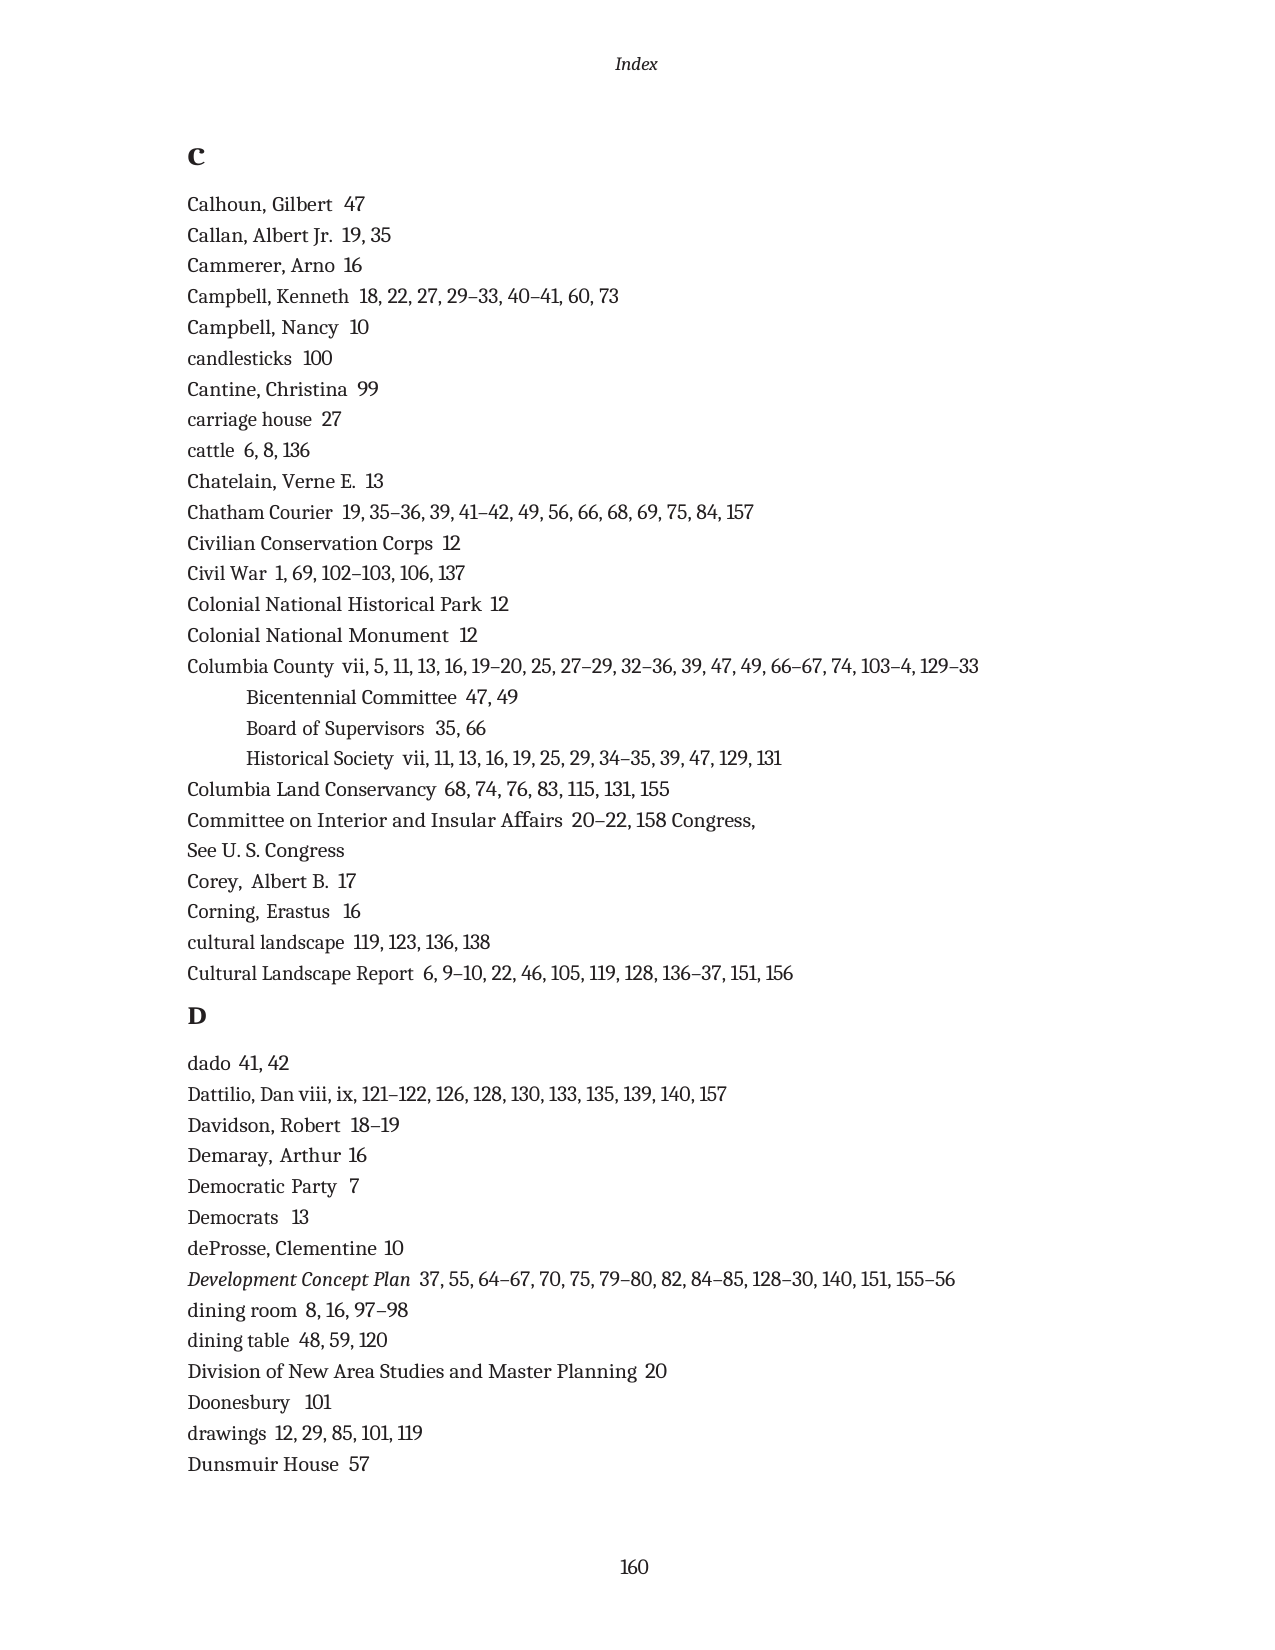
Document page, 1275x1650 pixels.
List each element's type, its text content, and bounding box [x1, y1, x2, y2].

text Corey, Albert B. 17 [187, 868, 1146, 893]
text Dunsmuir House 57 [187, 1451, 1146, 1477]
text Democrats 13 [187, 1205, 1146, 1230]
text candlesticks 100 [187, 346, 1146, 371]
text Division of New Area Studies and Master Planning 20 [187, 1359, 1146, 1384]
text Colonial National Monument 12 [187, 623, 1146, 648]
text deProsse, Clementine 10 [187, 1236, 1146, 1261]
subtitle C [187, 143, 1146, 172]
text Bicentennial Committee 47, 49 [246, 684, 1146, 710]
text Colonial National Historical Park 12 [187, 592, 1146, 617]
text Corning, Erastus 16 [187, 899, 1146, 924]
text carriage house 27 [187, 407, 1146, 432]
text Board of Supervisors 35, 66 [246, 715, 1146, 740]
text Democratic Party 7 [187, 1174, 1146, 1199]
text Dattilio, Dan viii, ix, 121–122, 126, 128, 130, 133, 135, 139, 140, 157 [187, 1082, 1146, 1107]
text Historical Society vii, 11, 13, 16, 19, 25, 29, 34–35, 39, 47, 129, 131 [246, 746, 1146, 771]
text cultural landscape 119, 123, 136, 138 [187, 930, 1146, 955]
text Chatelain, Verne E. 13 [187, 469, 1146, 494]
text Doonesbury 101 [187, 1390, 1146, 1415]
text Campbell, Kenneth 18, 22, 27, 29–33, 40–41, 60, 73 [187, 284, 1146, 309]
text Civilian Conservation Corps 12 [187, 530, 1146, 556]
text Columbia Land Conservancy 68, 74, 76, 83, 115, 131, 155 Committee on Interior and Insular Aﬀairs 20–22, 158 Congress, See U. S. Congress [187, 777, 756, 862]
text Civil War 1, 69, 102–103, 106, 137 [187, 561, 1146, 586]
text Davidson, Robert 18–19 [187, 1112, 1146, 1138]
text Cammerer, Arno 16 [187, 253, 1146, 278]
text Cultural Landscape Report 6, 9–10, 22, 46, 105, 119, 128, 136–37, 151, 156 [187, 961, 1146, 986]
text Campbell, Nancy 10 [187, 315, 1146, 340]
text Callan, Albert Jr. 19, 35 [187, 222, 1146, 247]
text cattle 6, 8, 136 [187, 438, 1146, 463]
text Demaray, Arthur 16 [187, 1143, 1146, 1168]
text dining room 8, 16, 97–98 [187, 1297, 1146, 1322]
text drawings 12, 29, 85, 101, 119 [187, 1421, 1146, 1446]
text Development Concept Plan 37, 55, 64–67, 70, 75, 79–80, 82, 84–85, 128–30, 140, 151, 155–56 [187, 1267, 1146, 1292]
text Chatham Courier 19, 35–36, 39, 41–42, 49, 56, 66, 68, 69, 75, 84, 157 [187, 499, 1146, 525]
text Calhoun, Gilbert 47 [187, 191, 1146, 217]
subtitle D [187, 1002, 1146, 1031]
text Cantine, Christina 99 [187, 376, 1146, 402]
text Columbia County vii, 5, 11, 13, 16, 19–20, 25, 27–29, 32–36, 39, 47, 49, 66–67, 74, 103–4, 129–33 [187, 654, 1146, 679]
text dining table 48, 59, 120 [187, 1328, 1146, 1353]
text dado 41, 42 [187, 1051, 1146, 1076]
